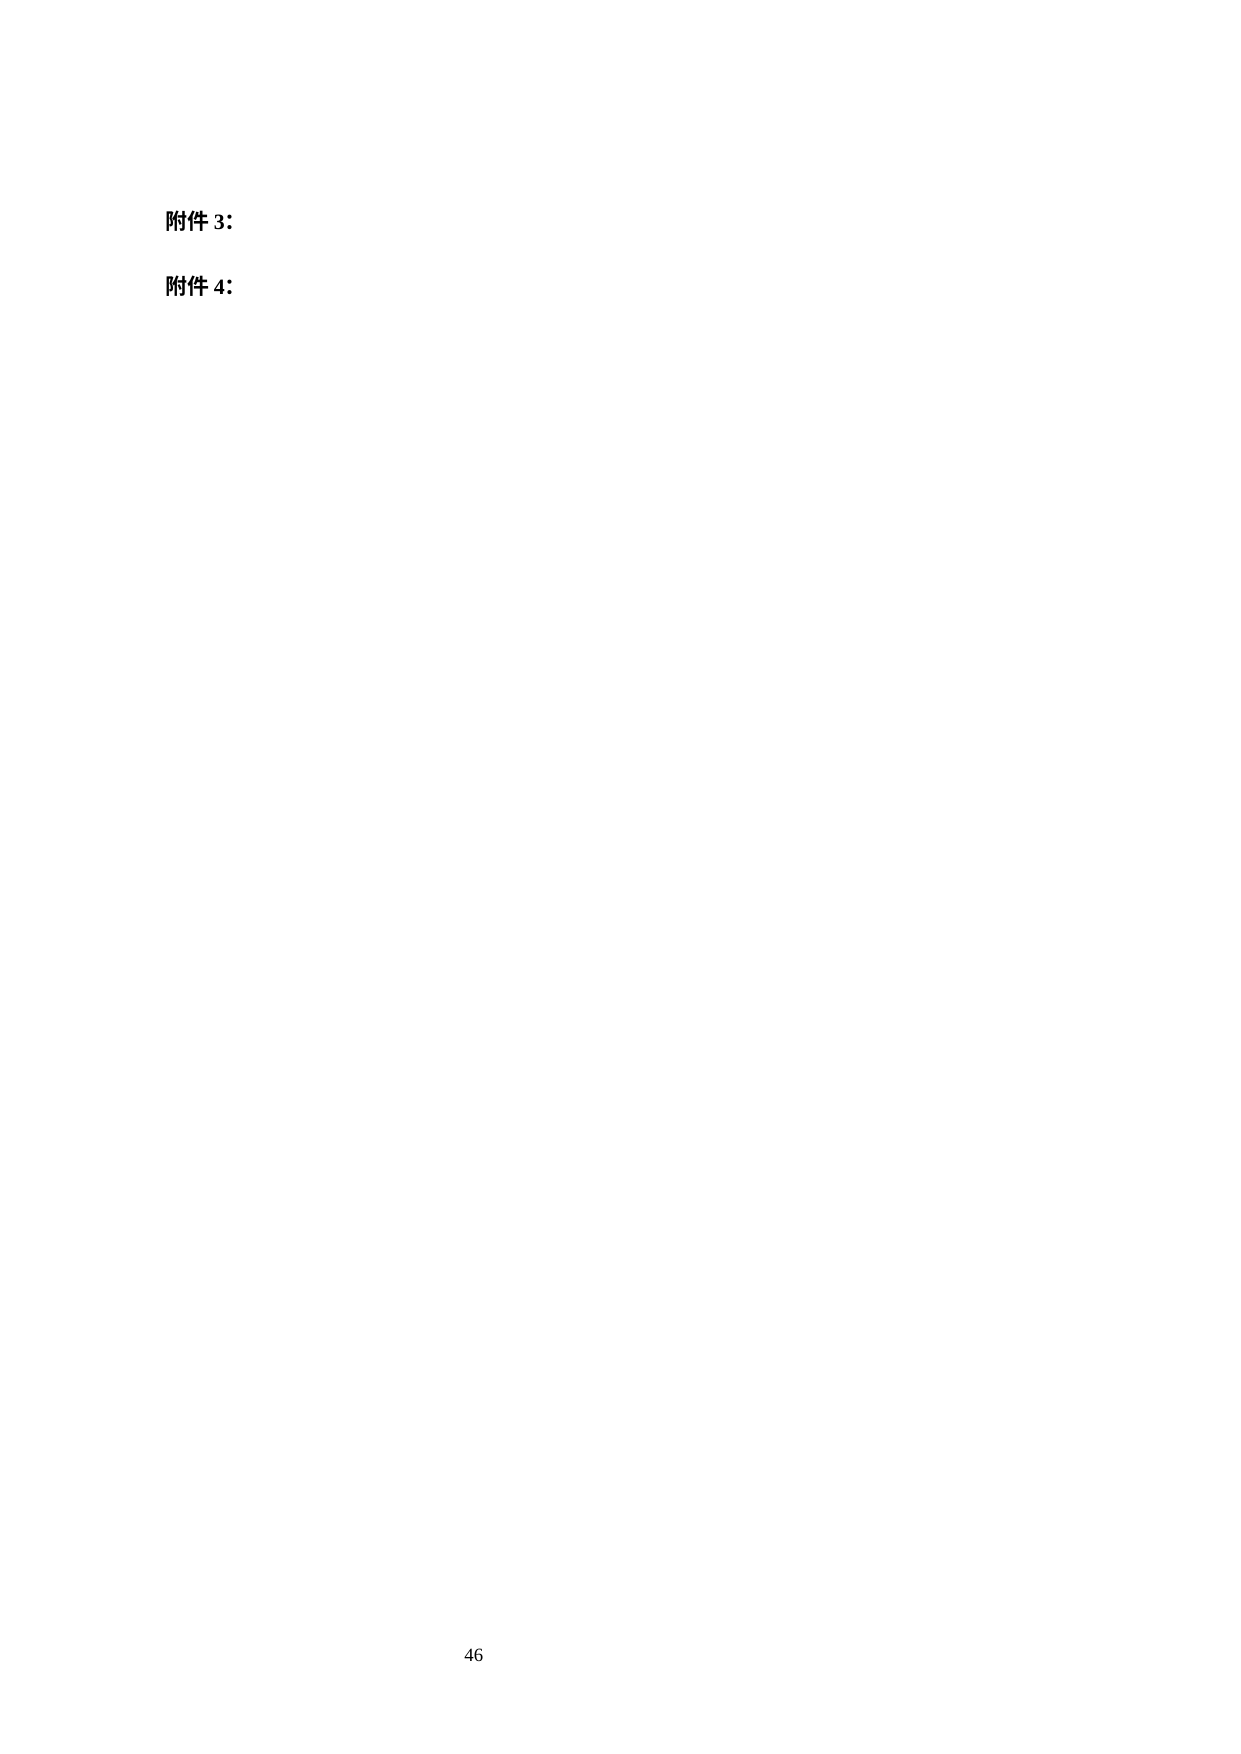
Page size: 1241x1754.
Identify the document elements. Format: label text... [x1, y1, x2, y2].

text 附件4： [165, 268, 1063, 301]
text 附件3： [165, 203, 1063, 236]
